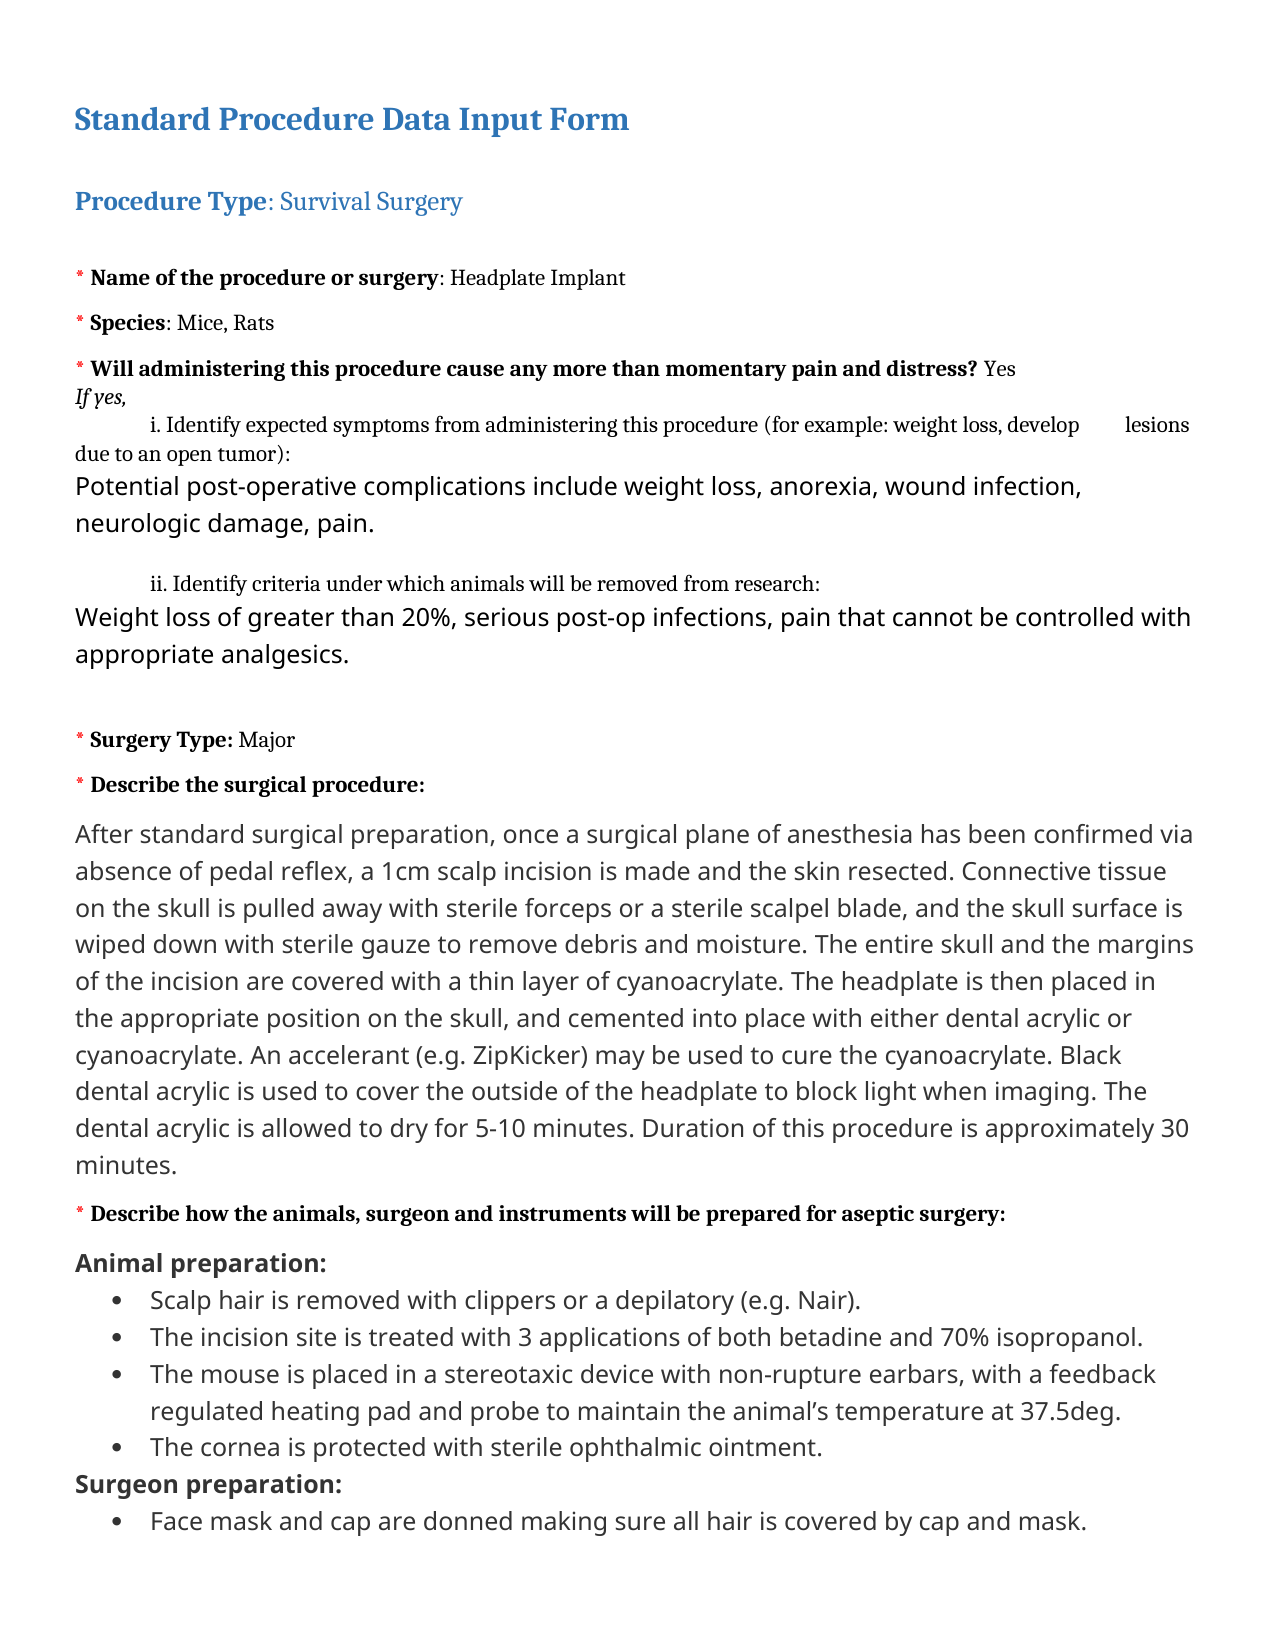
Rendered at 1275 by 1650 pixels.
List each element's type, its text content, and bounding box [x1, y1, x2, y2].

list Face mask and cap are donned making sure all hair is covered by cap and mask. [112, 1503, 1200, 1538]
text * Species: Mice, Rats [75, 310, 1200, 337]
text After standard surgical preparation, once a surgical plane of anesthesia has been confirmed via absence of pedal reflex, a 1cm scalp incision is made and the skin resected. Connective tissue on the skull is pulled away with sterile forceps or a sterile scalpel blade, and the skull surface is wiped down with sterile gauze to remove debris and moisture. The entire skull and the margins of the incision are covered with a thin layer of cyanoacrylate. The headplate is then placed in the appropriate position on the skull, and cemented into place with either dental acrylic or cyanoacrylate. An accelerant (e.g. ZipKicker) may be used to cure the cyanoacrylate. Black dental acrylic is used to cover the outside of the headplate to block light when imaging. The dental acrylic is allowed to dry for 5-10 minutes. Duration of this procedure is approximately 30 minutes. [75, 817, 1200, 1182]
list Scalp hair is removed with clippers or a depilatory (e.g. Nair). [112, 1283, 1200, 1317]
text * Describe how the animals, surgeon and instruments will be prepared for aseptic surgery: [75, 1201, 1200, 1227]
text Potential post-operative complications include weight loss, anorexia, wound infection, neurologic damage, pain. [75, 469, 1200, 540]
text Animal preparation: [75, 1246, 1200, 1280]
subtitle Procedure Type: Survival Surgery [75, 186, 1200, 218]
text Surgeon preparation: [75, 1467, 1200, 1501]
list The incision site is treated with 3 applications of both betadine and 70% isopropanol. [112, 1320, 1200, 1354]
text * Describe the surgical procedure: [75, 772, 1200, 798]
text * Surgery Type: Major [75, 726, 1200, 753]
list The mouse is placed in a stereotaxic device with non-rupture earbars, with a feedback regulated heating pad and probe to maintain the animal’s temperature at 37.5deg. [112, 1356, 1200, 1427]
text * Name of the procedure or surgery: Headplate Implant [75, 265, 1200, 291]
text i. Identify expected symptoms from administering this procedure (for example: weight loss, develop lesions due to an open tumor): [75, 412, 1200, 467]
text * Will administering this procedure cause any more than momentary pain and distress? Yes [75, 355, 1200, 382]
subtitle Standard Procedure Data Input Form [75, 100, 1200, 138]
text If yes, [75, 384, 1200, 410]
text Weight loss of greater than 20%, serious post-op infections, pain that cannot be controlled with appropriate analgesics. [75, 599, 1200, 670]
list The cornea is protected with sterile ophthalmic ointment. [112, 1430, 1200, 1464]
text ii. Identify criteria under which animals will be removed from research: [75, 571, 1200, 597]
